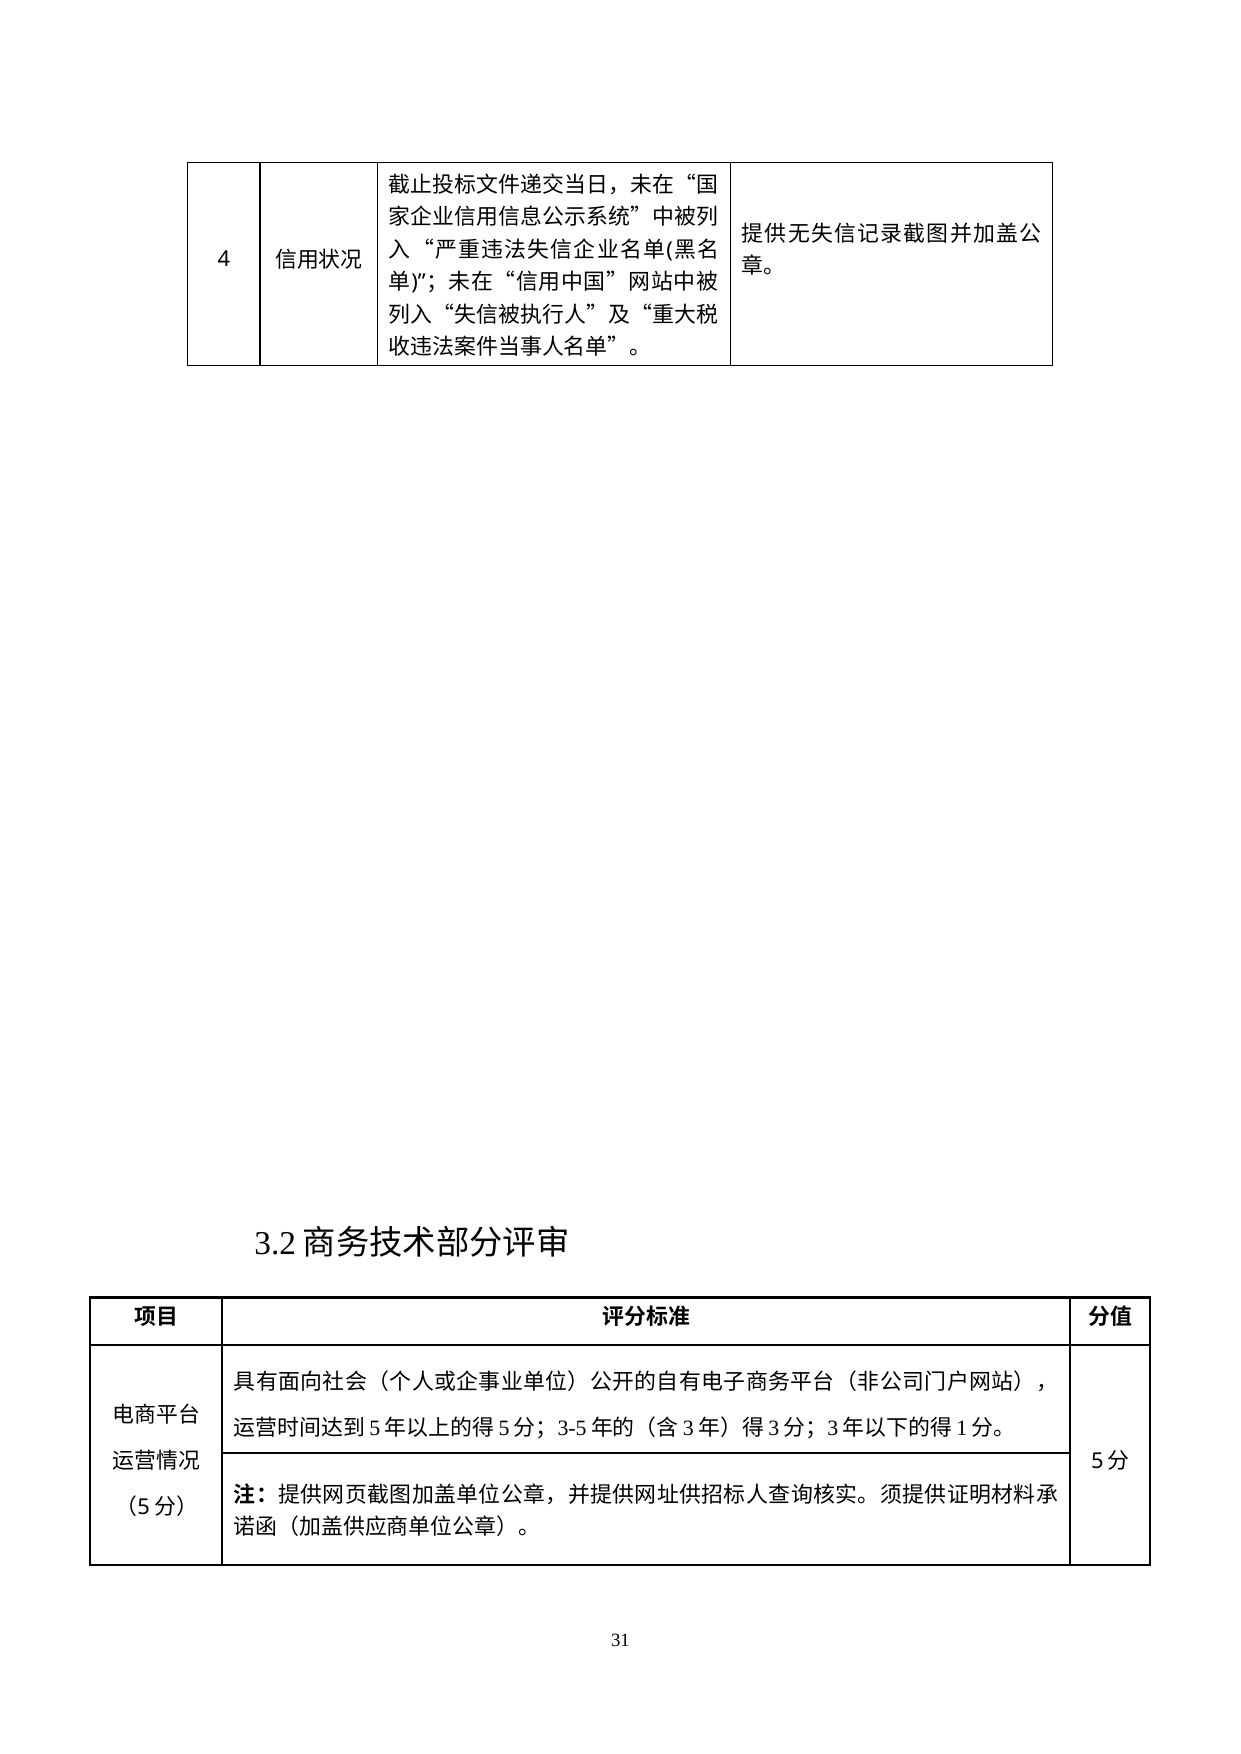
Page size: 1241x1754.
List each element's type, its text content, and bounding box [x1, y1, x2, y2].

table_cell 5分 [1071, 1346, 1149, 1564]
text 3.2商务技术部分评审 [187, 1207, 1053, 1272]
table_cell 注：提供网页截图加盖单位公章，并提供网址供招标人查询核实。须提供证明材料承诺函（加盖供应商单位公章）。 [223, 1454, 1069, 1564]
table_cell 截止投标文件递交当日，未在“国家企业信用信息公示系统”中被列入“严重违法失信企业名单(黑名单)”；未在“信用中国”网站中被列入“失信被执行人”及“重大税收违法案件当事人名单”。 [378, 163, 730, 365]
table_header 分值 [1071, 1299, 1149, 1344]
table_cell 信用状况 [261, 163, 377, 365]
table_cell 提供无失信记录截图并加盖公章。 [731, 163, 1052, 365]
table_header 评分标准 [223, 1299, 1069, 1344]
table_cell 电商平台 运营情况 （5分） [91, 1346, 221, 1564]
table_cell 4 [188, 163, 259, 365]
table_cell 具有面向社会（个人或企事业单位）公开的自有电子商务平台（非公司门户网站），运营时间达到5年以上的得5分；3-5年的（含3年）得3分；3年以下的得1分。 [223, 1346, 1069, 1452]
table_header 项目 [91, 1299, 221, 1344]
